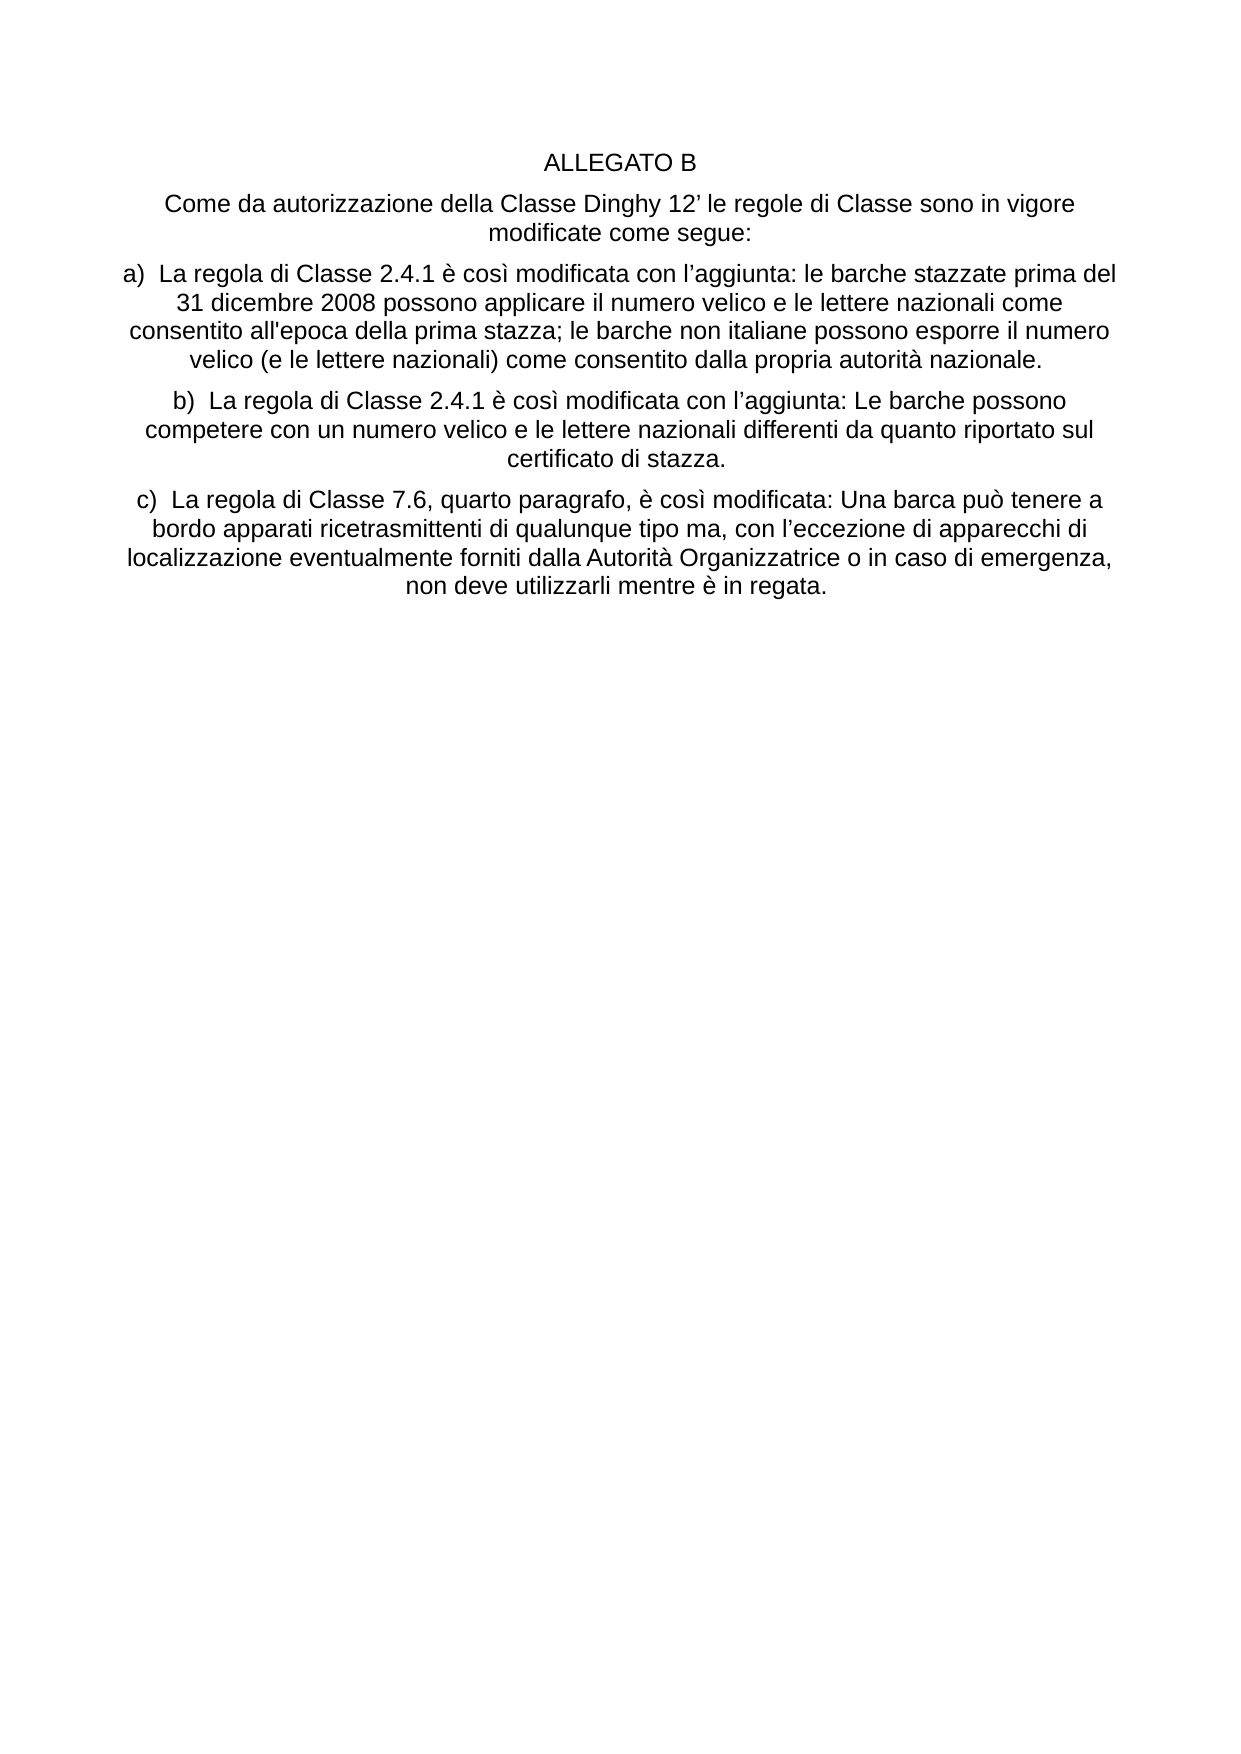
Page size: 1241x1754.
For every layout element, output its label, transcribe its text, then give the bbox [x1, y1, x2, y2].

text Come da autorizzazione della Classe Dinghy 12’ le regole di Classe sono in vigore modificate come segue: [118, 189, 1122, 246]
text ALLEGATO B [118, 148, 1122, 176]
text a) La regola di Classe 2.4.1 è così modificata con l’aggiunta: le barche stazzate prima del 31 dicembre 2008 possono applicare il numero velico e le lettere nazionali come consentito all'epoca della prima stazza; le barche non italiane possono esporre il numero velico (e le lettere nazionali) come consentito dalla propria autorità nazionale. [118, 259, 1122, 374]
text b) La regola di Classe 2.4.1 è così modificata con l’aggiunta: Le barche possono competere con un numero velico e le lettere nazionali differenti da quanto riportato sul certificato di stazza. [118, 386, 1122, 473]
text c) La regola di Classe 7.6, quarto paragrafo, è così modificata: Una barca può tenere a bordo apparati ricetrasmittenti di qualunque tipo ma, con l’eccezione di apparecchi di localizzazione eventualmente forniti dalla Autorità Organizzatrice o in caso di emergenza, non deve utilizzarli mentre è in regata. [118, 485, 1122, 600]
